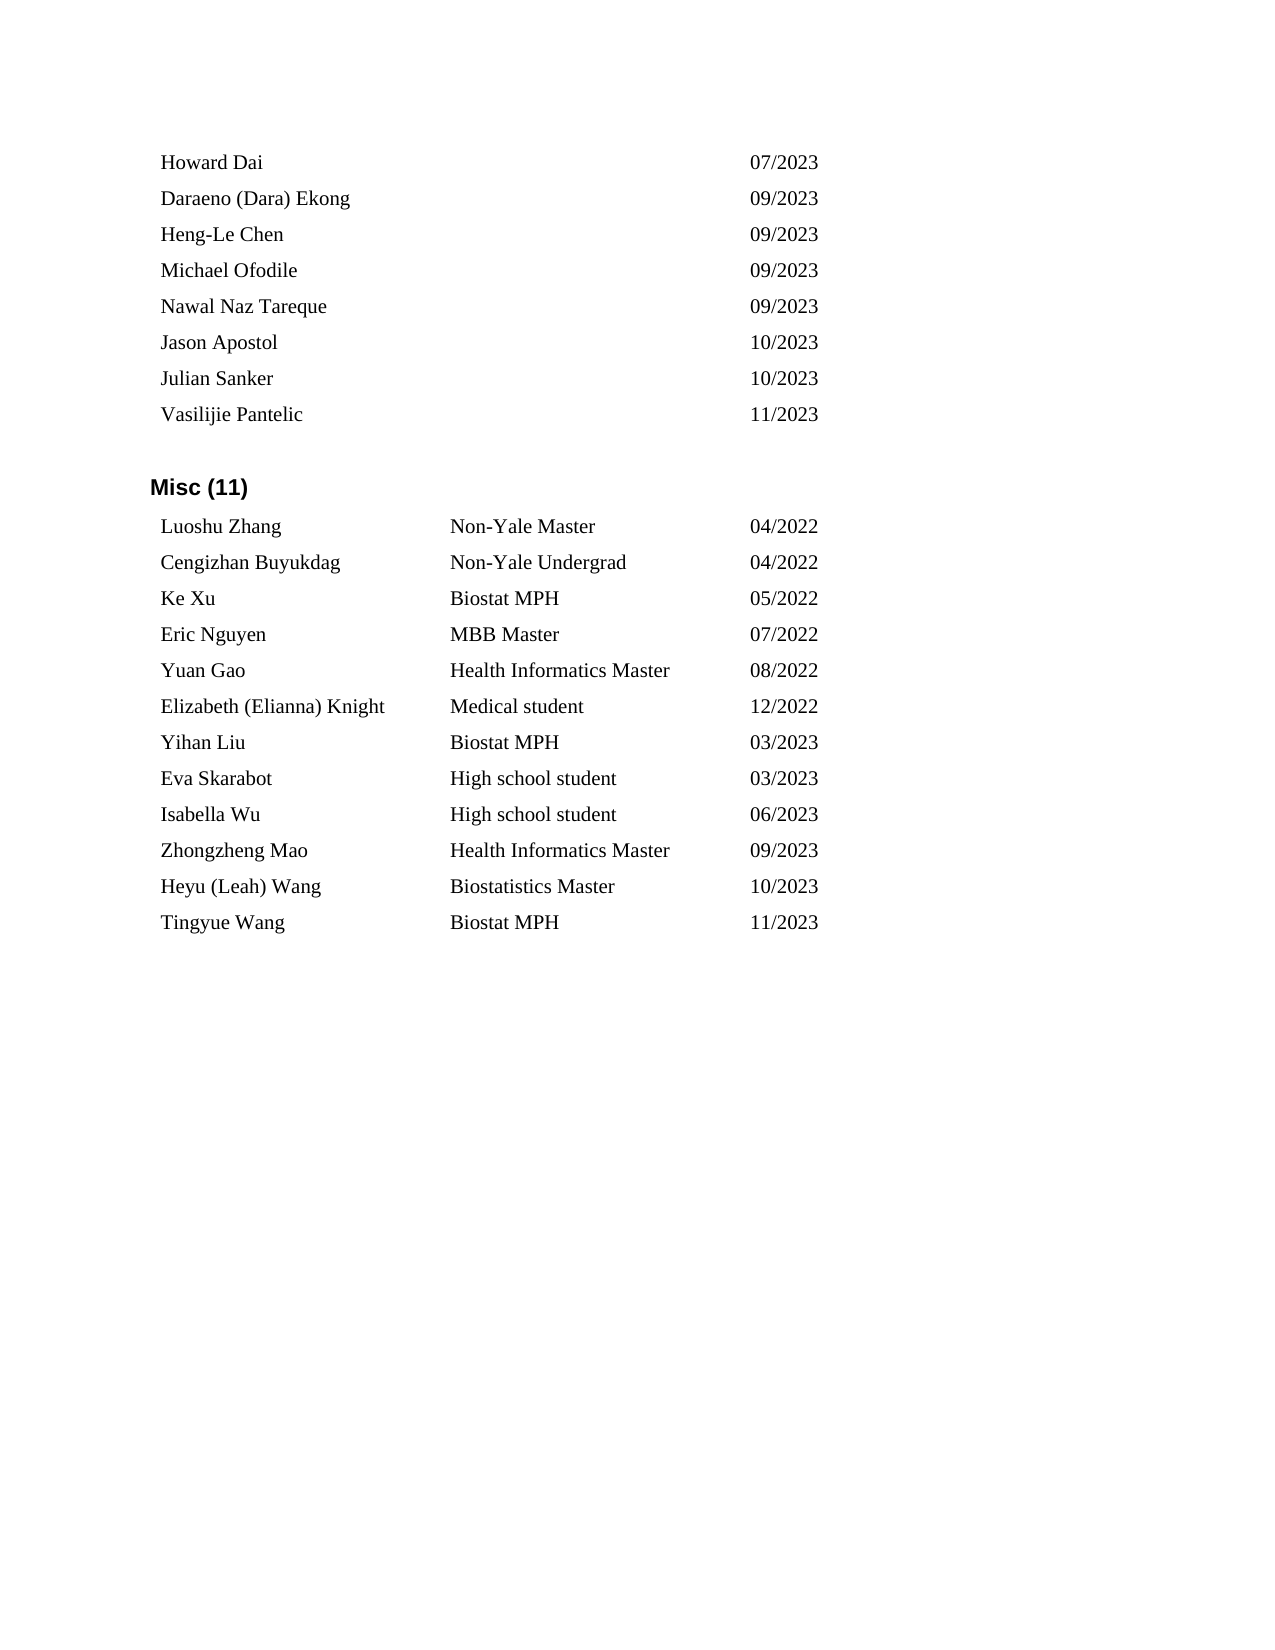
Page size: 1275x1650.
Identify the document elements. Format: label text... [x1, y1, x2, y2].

text Michael Ofodile 09/2023 [150, 258, 1125, 282]
text Cengizhan Buyukdag Non-Yale Undergrad 04/2022 [150, 550, 1125, 574]
text Daraeno (Dara) Ekong 09/2023 [150, 186, 1125, 210]
text Yuan Gao Health Informatics Master 08/2022 [150, 658, 1125, 682]
text Yihan Liu Biostat MPH 03/2023 [150, 730, 1125, 754]
text Isabella Wu High school student 06/2023 [150, 802, 1125, 826]
text Misc (11) [150, 474, 1125, 501]
text Heng-Le Chen 09/2023 [150, 222, 1125, 246]
text Zhongzheng Mao Health Informatics Master 09/2023 [150, 838, 1125, 862]
text Ke Xu Biostat MPH 05/2022 [150, 586, 1125, 610]
text Heyu (Leah) Wang Biostatistics Master 10/2023 [150, 874, 1125, 898]
text Julian Sanker 10/2023 [150, 366, 1125, 390]
text Tingyue Wang Biostat MPH 11/2023 [150, 910, 1125, 934]
text Howard Dai 07/2023 [150, 150, 1125, 174]
text Eva Skarabot High school student 03/2023 [150, 766, 1125, 790]
text Nawal Naz Tareque 09/2023 [150, 294, 1125, 318]
text Vasilijie Pantelic 11/2023 [150, 402, 1125, 426]
text Elizabeth (Elianna) Knight Medical student 12/2022 [150, 694, 1125, 718]
text Jason Apostol 10/2023 [150, 330, 1125, 354]
text Luoshu Zhang Non-Yale Master 04/2022 [150, 514, 1125, 538]
text Eric Nguyen MBB Master 07/2022 [150, 622, 1125, 646]
